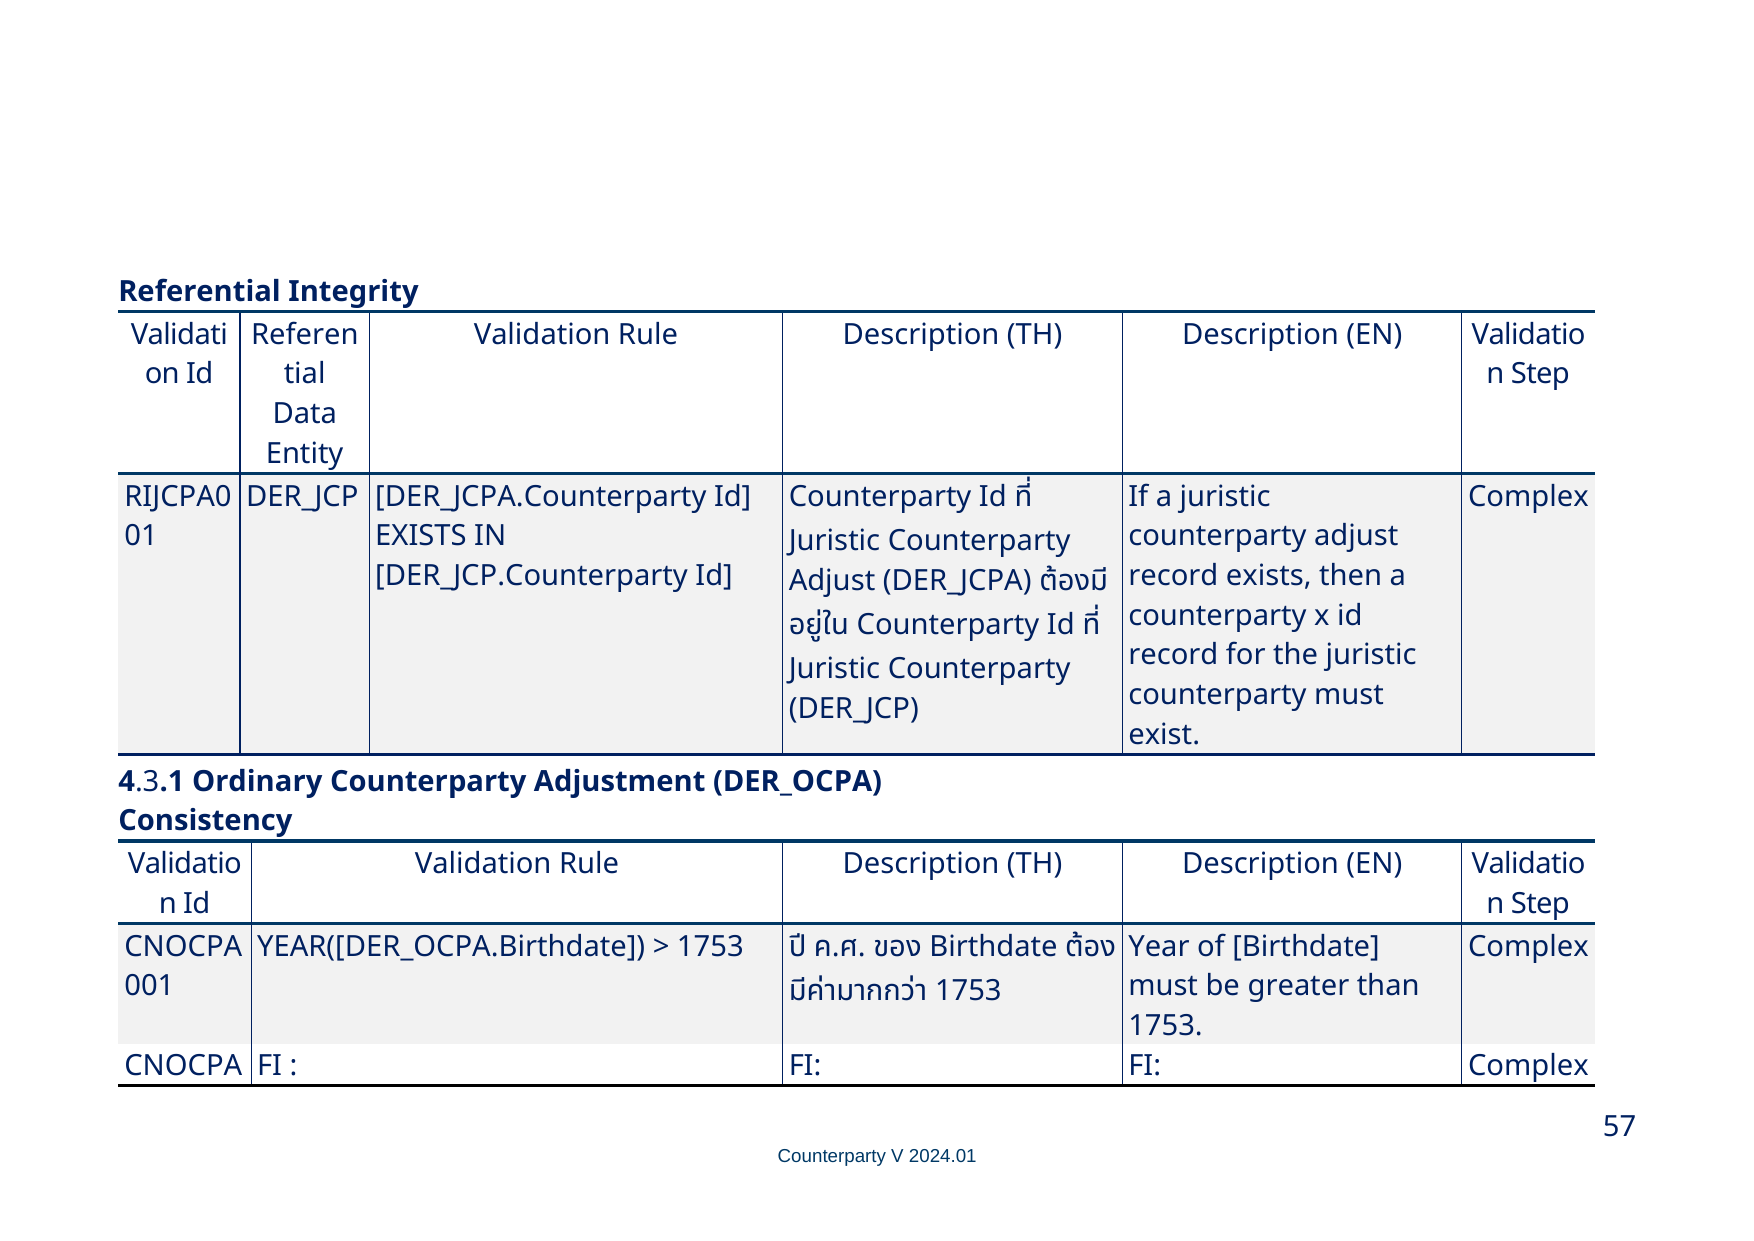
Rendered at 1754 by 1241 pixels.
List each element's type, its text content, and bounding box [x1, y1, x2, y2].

table_cell DER_JCP [241, 475, 369, 753]
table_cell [783, 1044, 1122, 1084]
table_cell Complex [1462, 1044, 1595, 1084]
table_cell [DER_JCPA.Counterparty Id] EXISTS IN [DER_JCP.Counterparty Id] [370, 475, 782, 753]
table_header Validation Step [1462, 313, 1595, 472]
table_header Validation Rule [252, 843, 782, 922]
table_header Description (TH) [783, 843, 1122, 922]
text Consistency [118, 799, 1636, 839]
table_header Description (TH) [783, 313, 1122, 472]
text Referential Integrity [118, 270, 1636, 310]
table_cell ปี ค.ศ. ของ Birthdate ต้องมีค่ามากกว่า 1753 [783, 925, 1122, 1044]
table_cell YEAR([DER_OCPA.Birthdate]) > 1753 [252, 925, 782, 1044]
table_header Description (EN) [1123, 313, 1461, 472]
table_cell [1123, 1044, 1461, 1084]
table_cell If a juristic counterparty adjust record exists, then a counterparty x id record for the juristic counterparty must exist. [1123, 475, 1461, 753]
table_header Validation Rule [370, 313, 782, 472]
table_cell Complex [1462, 475, 1595, 753]
table_header Validation Step [1462, 843, 1595, 922]
table_cell Counterparty Id ที่ Juristic Counterparty Adjust (DER_JCPA) ต้องมีอยู่ใน Counterparty Id ที่ Juristic Counterparty (DER_JCP) [783, 475, 1122, 753]
table_header Referential Data Entity [241, 313, 369, 472]
table_cell CNOCPA002 [118, 1044, 251, 1084]
subtitle 4.3.1 Ordinary Counterparty Adjustment (DER_OCPA) [118, 760, 1636, 799]
table_cell RIJCPA001 [118, 475, 239, 753]
table_cell Year of [Birthdate] must be greater than 1753. [1123, 925, 1461, 1044]
table_header Validation Id [118, 313, 239, 472]
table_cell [252, 1044, 782, 1084]
table_header Description (EN) [1123, 843, 1461, 922]
table_cell Complex [1462, 925, 1595, 1044]
table_header Validation Id [118, 843, 251, 922]
table_cell CNOCPA001 [118, 925, 251, 1044]
